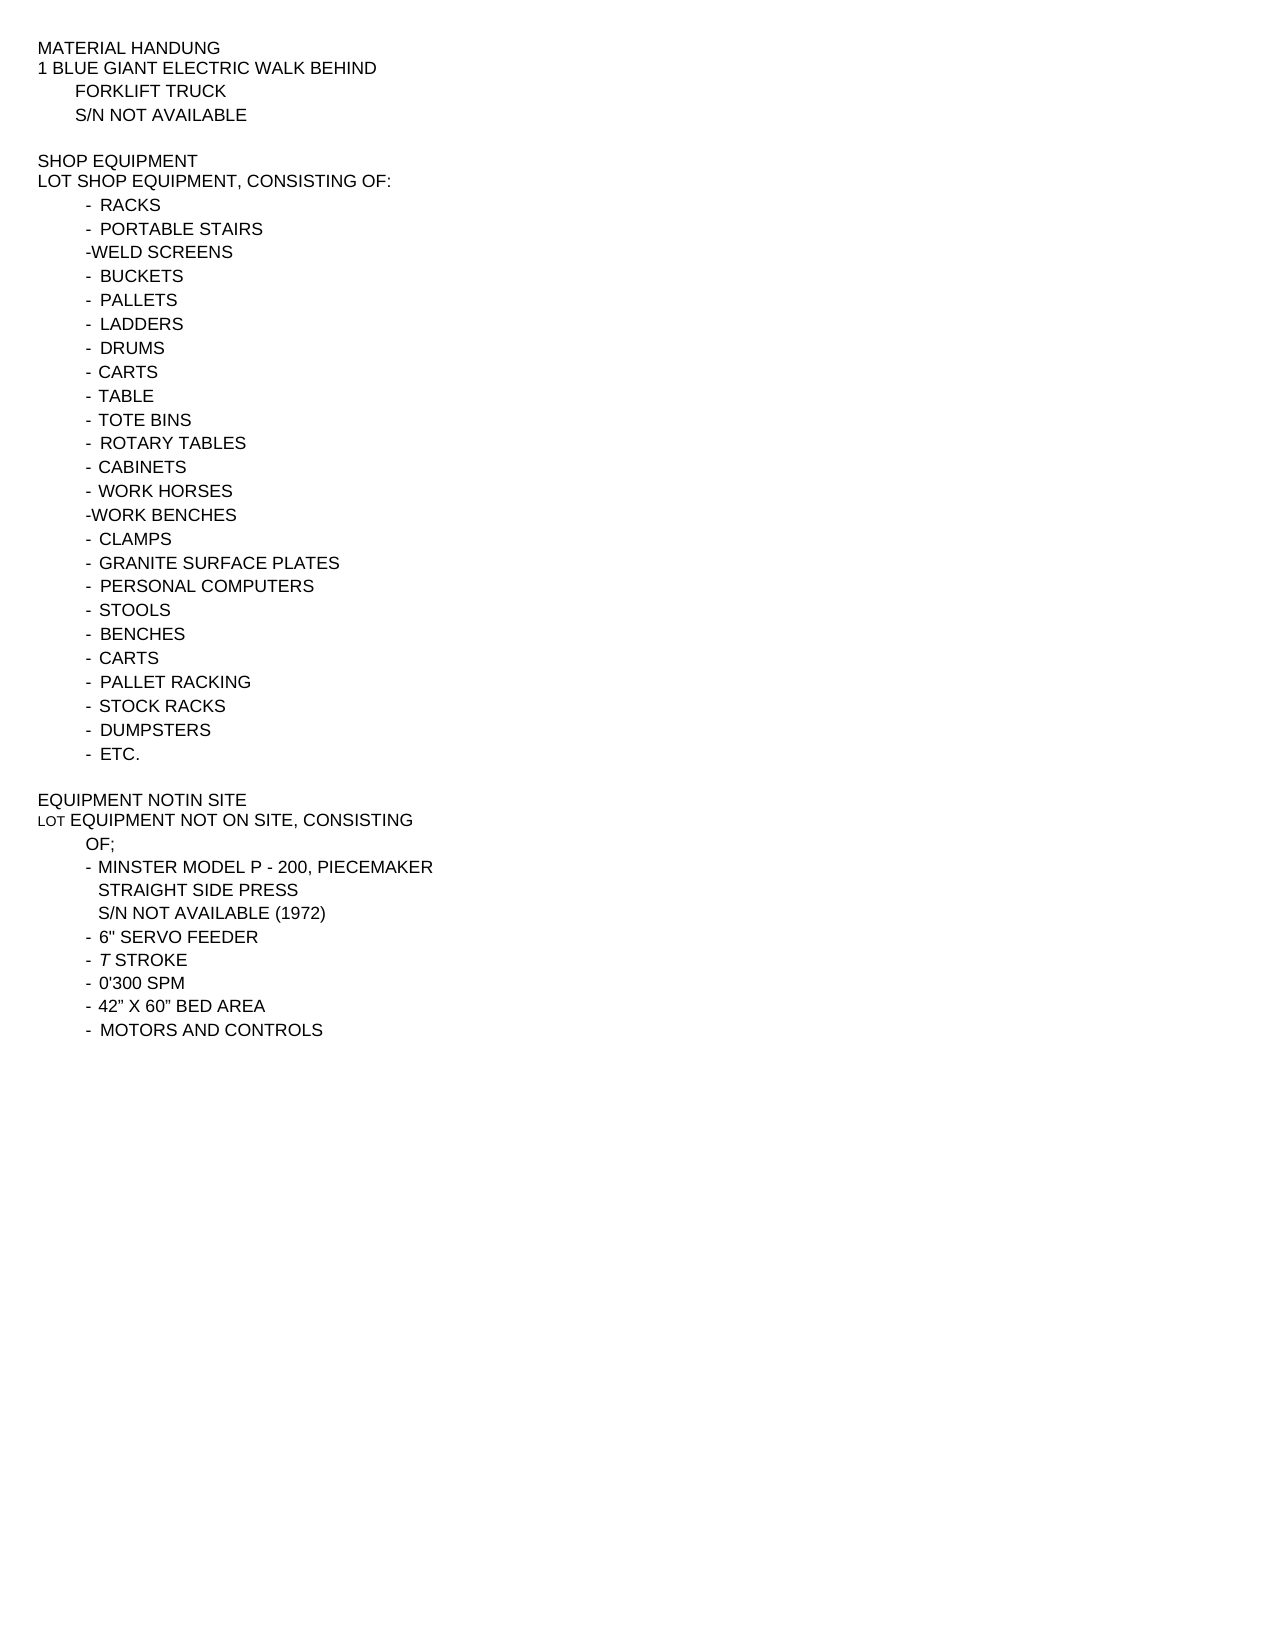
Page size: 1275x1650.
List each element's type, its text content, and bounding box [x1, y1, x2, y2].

list DUMPSTERS [85, 719, 1237, 740]
text EQUIPMENT NOTIN SITE [37, 790, 1237, 810]
text 1 BLUE GIANT ELECTRIC WALK BEHIND FORKLIFT TRUCK S/N NOT AVAILABLE [37, 58, 1237, 125]
list TOTE BINS [85, 409, 1237, 430]
list T STROKE [85, 949, 1237, 970]
list CLAMPS [85, 528, 1237, 549]
list PERSONAL COMPUTERS [85, 576, 1237, 597]
text SHOP EQUIPMENT [37, 150, 1237, 171]
list 6" SERVO FEEDER [85, 926, 1237, 947]
list DRUMS [85, 338, 1237, 358]
list 42” X 60” BED AREA [85, 996, 1237, 1016]
list MOTORS AND CONTROLS [85, 1019, 1237, 1072]
list PALLETS [85, 290, 1237, 310]
list MINSTER MODEL P - 200, PIECEMAKER STRAIGHT SIDE PRESS [85, 857, 1237, 900]
list RACKS [85, 194, 1237, 215]
list 0'300 SPM [85, 973, 1237, 993]
text LOT SHOP EQUIPMENT, CONSISTING OF: [37, 171, 1237, 191]
list WORK HORSES -WORK BENCHES [85, 481, 1160, 525]
list TABLE [85, 385, 1237, 406]
list GRANITE SURFACE PLATES [85, 552, 1237, 573]
list CARTS [85, 648, 1237, 668]
text MATERIAL HANDUNG [37, 37, 1237, 58]
list PALLET RACKING [85, 672, 1237, 692]
list LADDERS [85, 314, 1237, 334]
list STOOLS [85, 600, 1237, 621]
list BENCHES [85, 624, 1237, 644]
text lot EQUIPMENT NOT ON SITE, CONSISTING OF; [37, 810, 1237, 854]
list ETC. [85, 743, 1237, 764]
list STOCK RACKS [85, 696, 1237, 716]
list BUCKETS [85, 266, 1237, 287]
list PORTABLE STAIRS -WELD SCREENS [85, 218, 1160, 263]
list ROTARY TABLES [85, 433, 1237, 453]
text S/N NOT AVAILABLE (1972) [98, 903, 1237, 923]
list CARTS [85, 362, 1237, 382]
list CABINETS [85, 457, 1237, 477]
